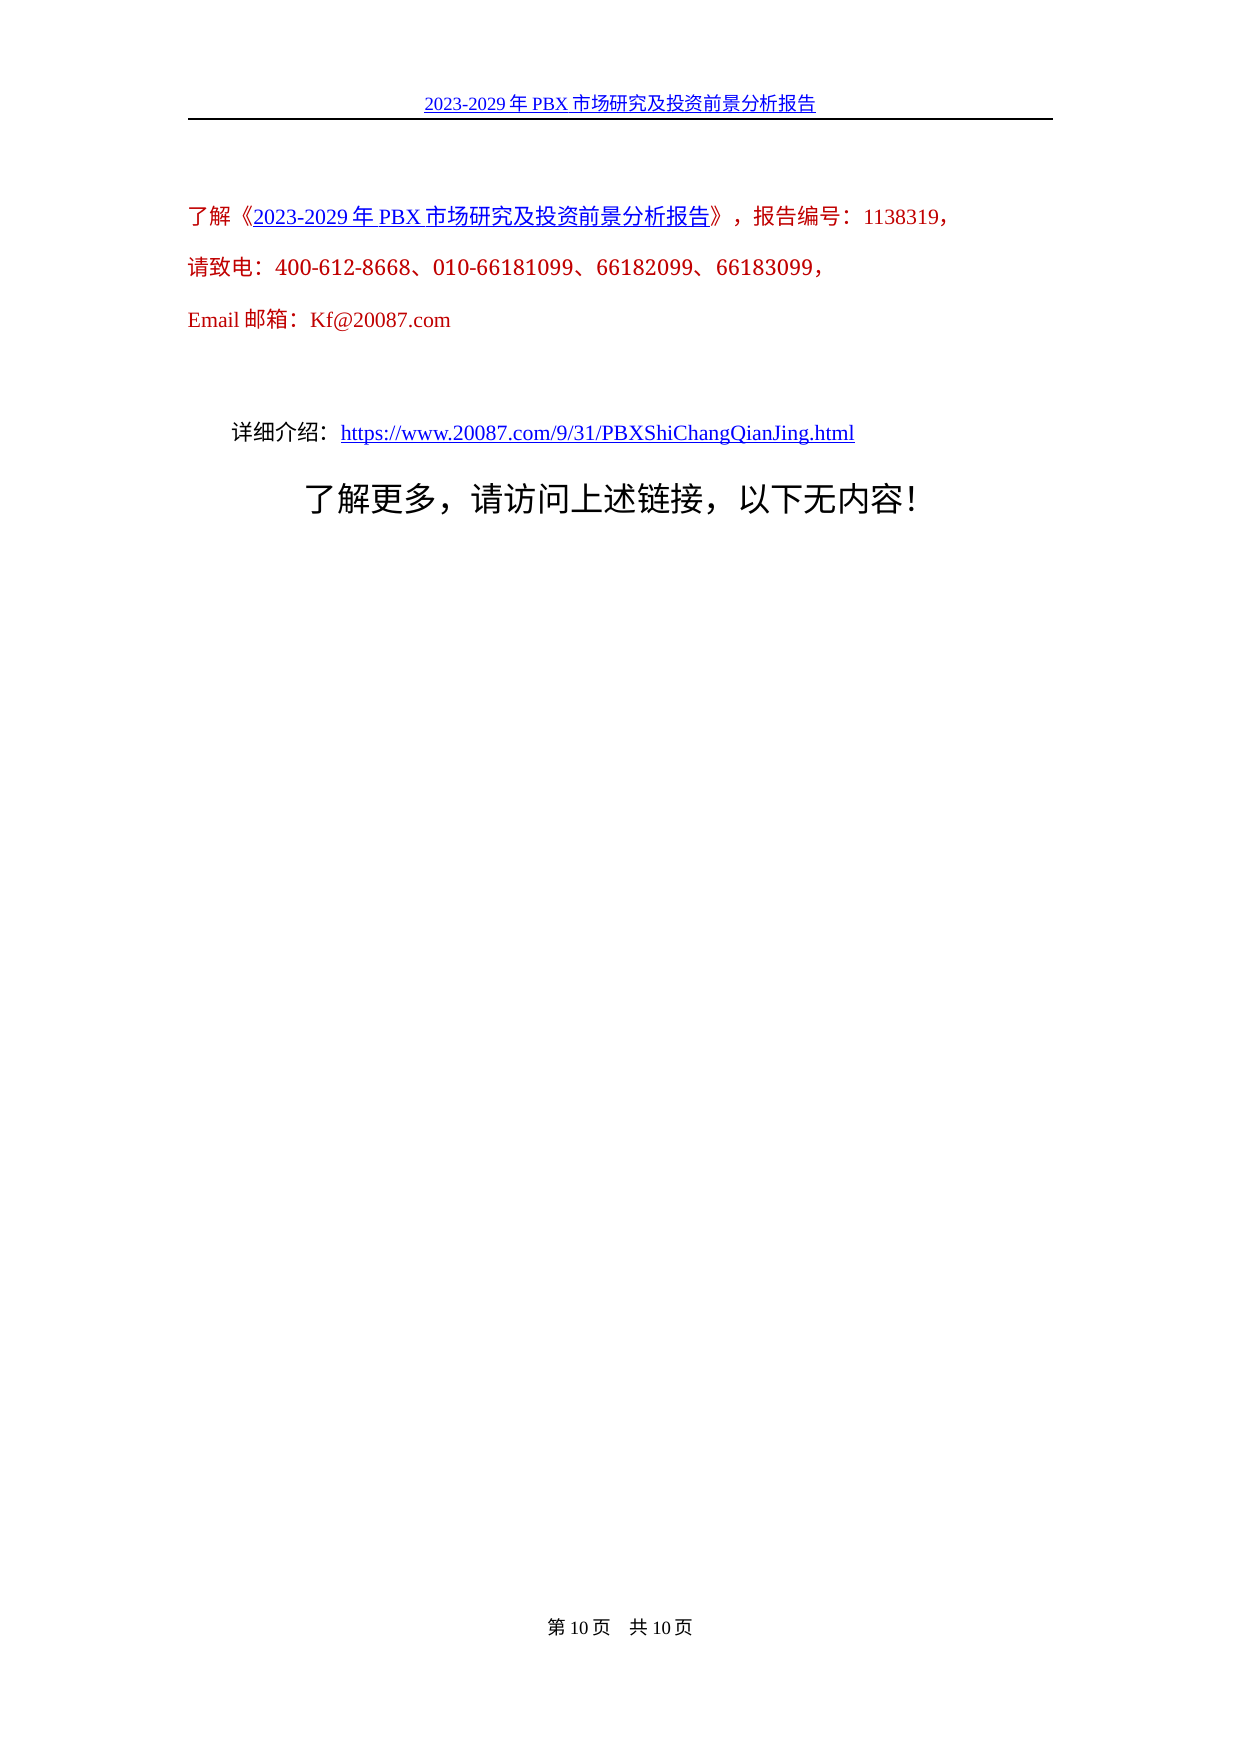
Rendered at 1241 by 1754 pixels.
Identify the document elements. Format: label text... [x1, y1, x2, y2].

text 请致电：400-612-8668、010-66181099、66182099、66183099， [187, 250, 1053, 283]
text Email邮箱：Kf@20087.com [187, 302, 1053, 334]
title 了解更多，请访问上述链接，以下无内容！ [187, 465, 1053, 530]
text 详细介绍：https://www.20087.com/9/31/PBXShiChangQianJing.html [187, 414, 1053, 447]
text 了解《2023-2029年PBX市场研究及投资前景分析报告》，报告编号：1138319， [187, 198, 1053, 231]
